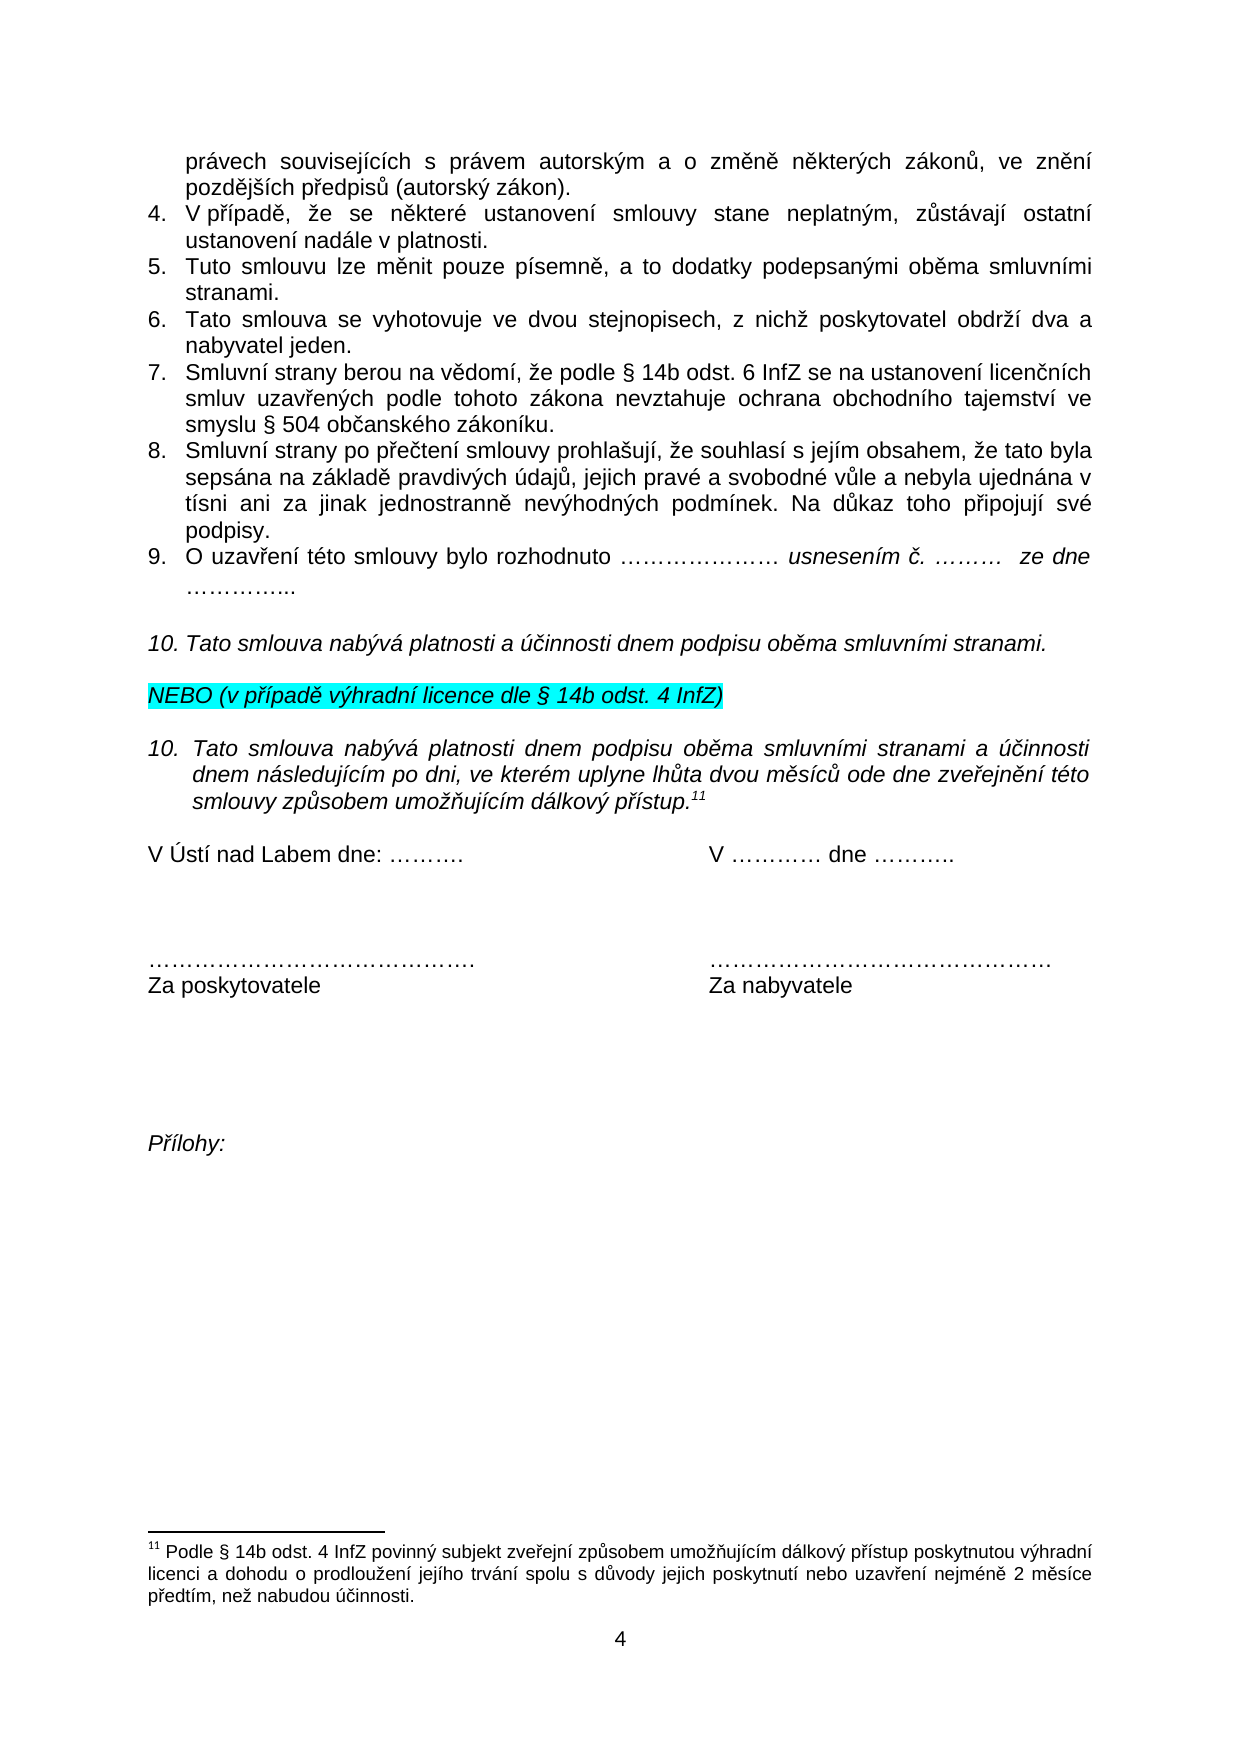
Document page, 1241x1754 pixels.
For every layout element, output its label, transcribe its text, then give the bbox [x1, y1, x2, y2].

list Tato smlouva nabývá platnosti dnem podpisu oběma smluvními stranami a účinnosti dnem následujícím po dni, ve kterém uplyne lhůta dvou měsíců ode dne zveřejnění této smlouvy způsobem umožňujícím dálkový přístup. [148, 735, 1093, 814]
list Smluvní strany berou na vědomí, že podle § 14b odst. 6 InfZ se na ustanovení licenčních smluv uzavřených podle tohoto zákona nevztahuje ochrana obchodního tajemství ve smyslu § 504 občanského zákoníku. [148, 358, 1093, 437]
text V Ústí nad Labem dne: ………. V ………… dne ……….. [148, 841, 1093, 867]
list Tato smlouva se vyhotovuje ve dvou stejnopisech, z nichž poskytovatel obdrží dva a nabyvatel jeden. [148, 306, 1093, 358]
list Tato smlouva nabývá platnosti a účinnosti dnem podpisu oběma smluvními stranami. [148, 630, 1093, 656]
text Za poskytovatele Za nabyvatele [148, 972, 1093, 999]
list O uzavření této smlouvy bylo rozhodnuto ………………… usnesením č. ……… ze dne …………... [148, 543, 1093, 599]
text Přílohy: [148, 1130, 1093, 1157]
list Tuto smlouvu lze měnit pouze písemně, a to dodatky podepsanými oběma smluvními stranami. [148, 253, 1093, 306]
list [148, 148, 1093, 200]
list Smluvní strany po přečtení smlouvy prohlašují, že souhlasí s jejím obsahem, že tato byla sepsána na základě pravdivých údajů, jejich pravé a svobodné vůle a nebyla ujednána v tísni ani za jinak jednostranně nevýhodných podmínek. Na důkaz toho připojují své podpisy. [148, 437, 1093, 543]
text NEBO (v případě výhradní licence dle § 14b odst. 4 InfZ) [148, 682, 1093, 709]
list V případě, že se některé ustanovení smlouvy stane neplatným, zůstávají ostatní ustanovení nadále v platnosti. [148, 200, 1093, 253]
text ……………………………………. ……………………………………… [148, 946, 1093, 972]
